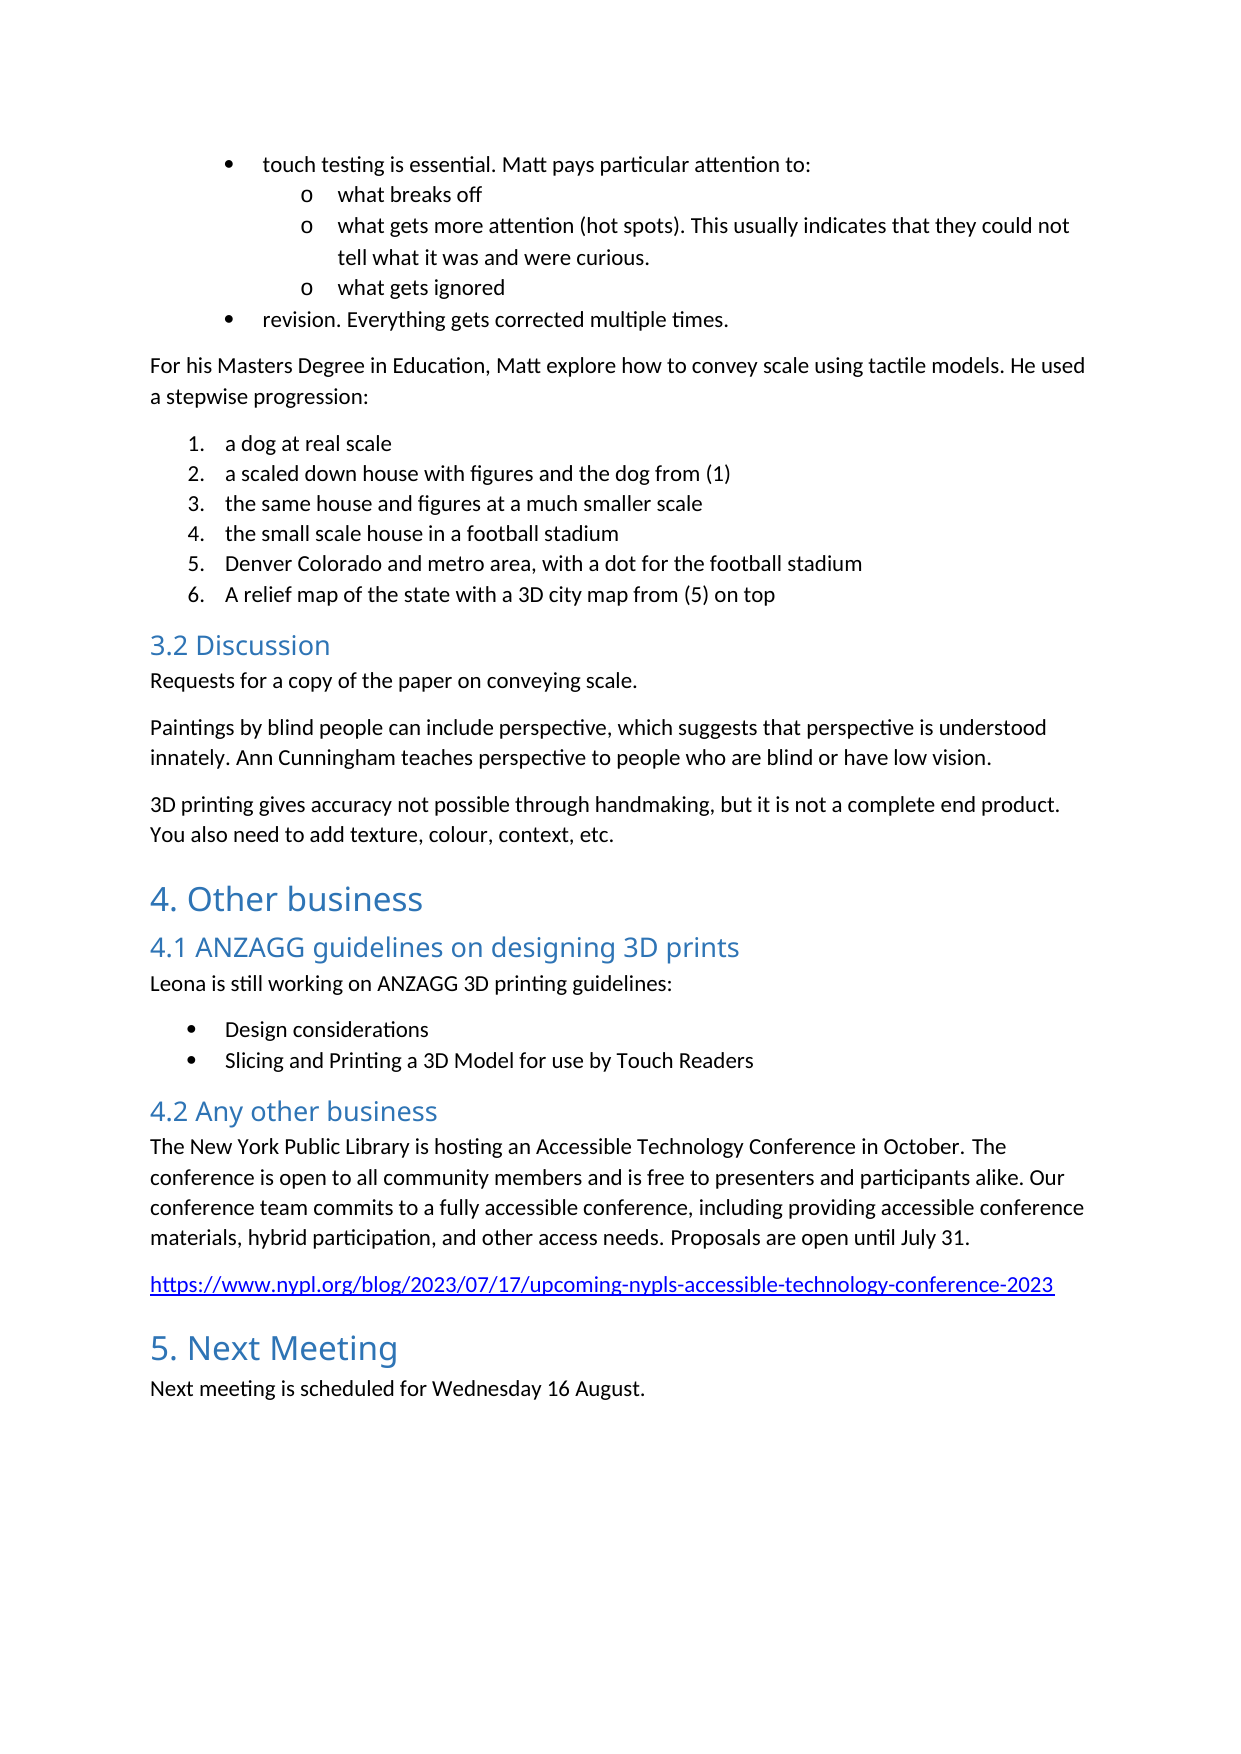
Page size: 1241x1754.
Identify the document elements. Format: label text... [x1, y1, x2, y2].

list touch testing is essential. Matt pays particular attention to: [225, 150, 1090, 178]
list the small scale house in a football stadium [187, 519, 1090, 547]
text Next meeting is scheduled for Wednesday 16 August. [150, 1374, 1090, 1402]
list what gets ignored [300, 273, 1090, 302]
text Requests for a copy of the paper on conveying scale. [150, 666, 1090, 694]
subtitle 4. Other business [150, 876, 1090, 921]
subtitle 5. Next Meeting [150, 1325, 1090, 1371]
subtitle 4.1 ANZAGG guidelines on designing 3D prints [150, 929, 1090, 966]
list a dog at real scale [187, 429, 1090, 457]
subtitle 4.2 Any other business [150, 1093, 1090, 1129]
list what gets more attention (hot spots). This usually indicates that they could not tell what it was and were curious. [300, 212, 1090, 271]
text Leona is still working on ANZAGG 3D printing guidelines: [150, 969, 1090, 997]
list Design considerations [187, 1016, 1090, 1043]
text Paintings by blind people can include perspective, which suggests that perspective is understood innately. Ann Cunningham teaches perspective to people who are blind or have low vision. [150, 713, 1090, 771]
list the same house and figures at a much smaller scale [187, 489, 1090, 517]
subtitle 3.2 Discussion [150, 627, 1090, 663]
list what breaks off [300, 180, 1090, 209]
list revision. Everything gets corrected multiple times. [225, 305, 1090, 333]
text 3D printing gives accuracy not possible through handmaking, but it is not a complete end product. You also need to add texture, colour, context, etc. [150, 790, 1090, 848]
text For his Masters Degree in Education, Matt explore how to convey scale using tactile models. He used a stepwise progression: [150, 352, 1090, 410]
text The New York Public Library is hosting an Accessible Technology Conference in October. The conference is open to all community members and is free to presenters and participants alike. Our conference team commits to a fully accessible conference, including providing accessible conference materials, hybrid participation, and other access needs. Proposals are open until July 31. [150, 1132, 1090, 1251]
list a scaled down house with figures and the dog from (1) [187, 459, 1090, 487]
list Denver Colorado and metro area, with a dot for the football stadium [187, 549, 1090, 577]
list Slicing and Printing a 3D Model for use by Touch Readers [187, 1046, 1090, 1074]
text https://www.nypl.org/blog/2023/07/17/upcoming-nypls-accessible-technology-conference-2023 [150, 1270, 1090, 1298]
list A relief map of the state with a 3D city map from (5) on top [187, 580, 1090, 608]
